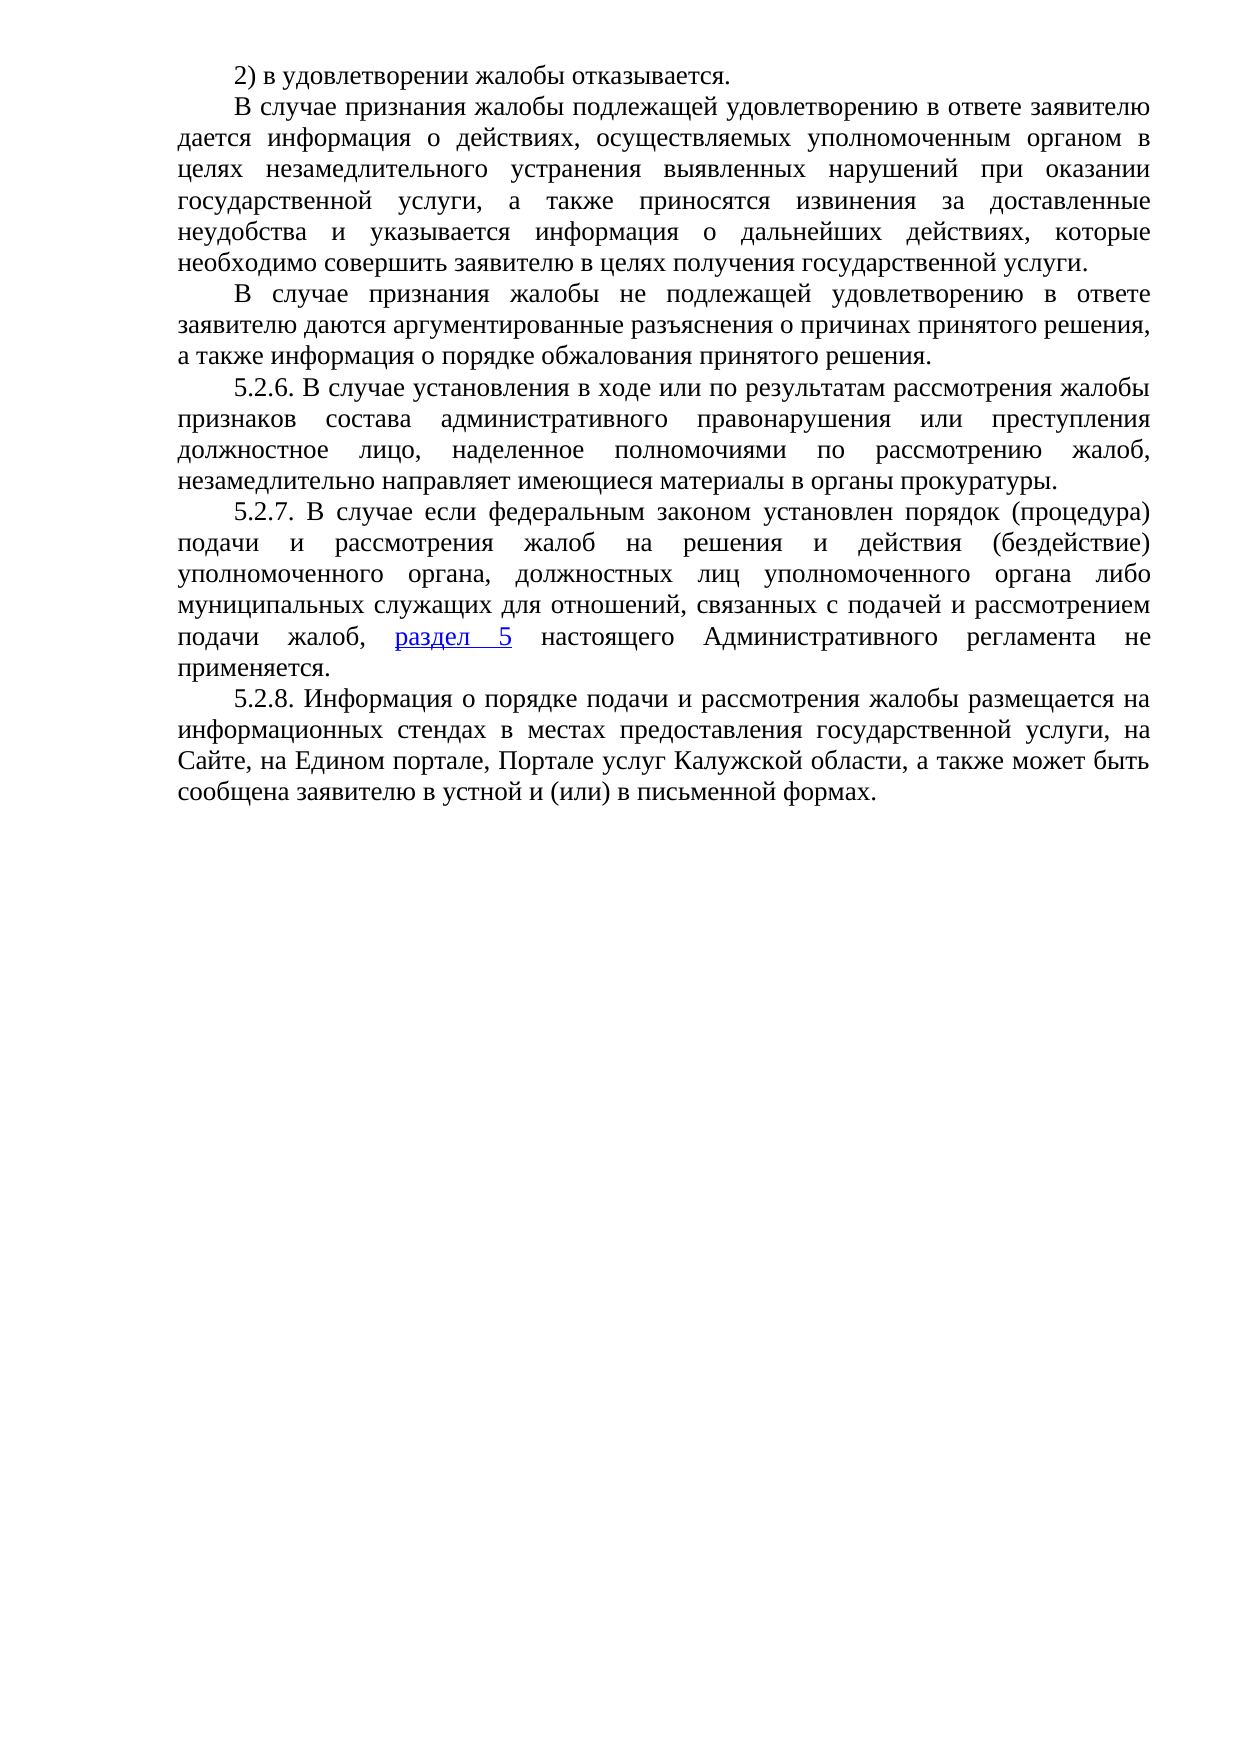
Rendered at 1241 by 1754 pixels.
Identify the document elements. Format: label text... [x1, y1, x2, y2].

text 5.2.7. В случае если федеральным законом установлен порядок (процедура) подачи и рассмотрения жалоб на решения и действия (бездействие) уполномоченного органа, должностных лиц уполномоченного органа либо муниципальных служащих для отношений, связанных с подачей и рассмотрением подачи жалоб, раздел 5 настоящего Административного регламента не применяется. [177, 495, 1152, 682]
text В случае признания жалобы подлежащей удовлетворению в ответе заявителю дается информация о действиях, осуществляемых уполномоченным органом в целях незамедлительного устранения выявленных нарушений при оказании государственной услуги, а также приносятся извинения за доставленные неудобства и указывается информация о дальнейших действиях, которые необходимо совершить заявителю в целях получения государственной услуги. [177, 90, 1152, 277]
text 2) в удовлетворении жалобы отказывается. [177, 59, 1152, 90]
text 5.2.8. Информация о порядке подачи и рассмотрения жалобы размещается на информационных стендах в местах предоставления государственной услуги, на Сайте, на Едином портале, Портале услуг Калужской области, а также может быть сообщена заявителю в устной и (или) в письменной формах. [177, 682, 1152, 807]
text В случае признания жалобы не подлежащей удовлетворению в ответе заявителю даются аргументированные разъяснения о причинах принятого решения, а также информация о порядке обжалования принятого решения. [177, 277, 1152, 371]
text 5.2.6. В случае установления в ходе или по результатам рассмотрения жалобы признаков состава административного правонарушения или преступления должностное лицо, наделенное полномочиями по рассмотрению жалоб, незамедлительно направляет имеющиеся материалы в органы прокуратуры. [177, 371, 1152, 495]
